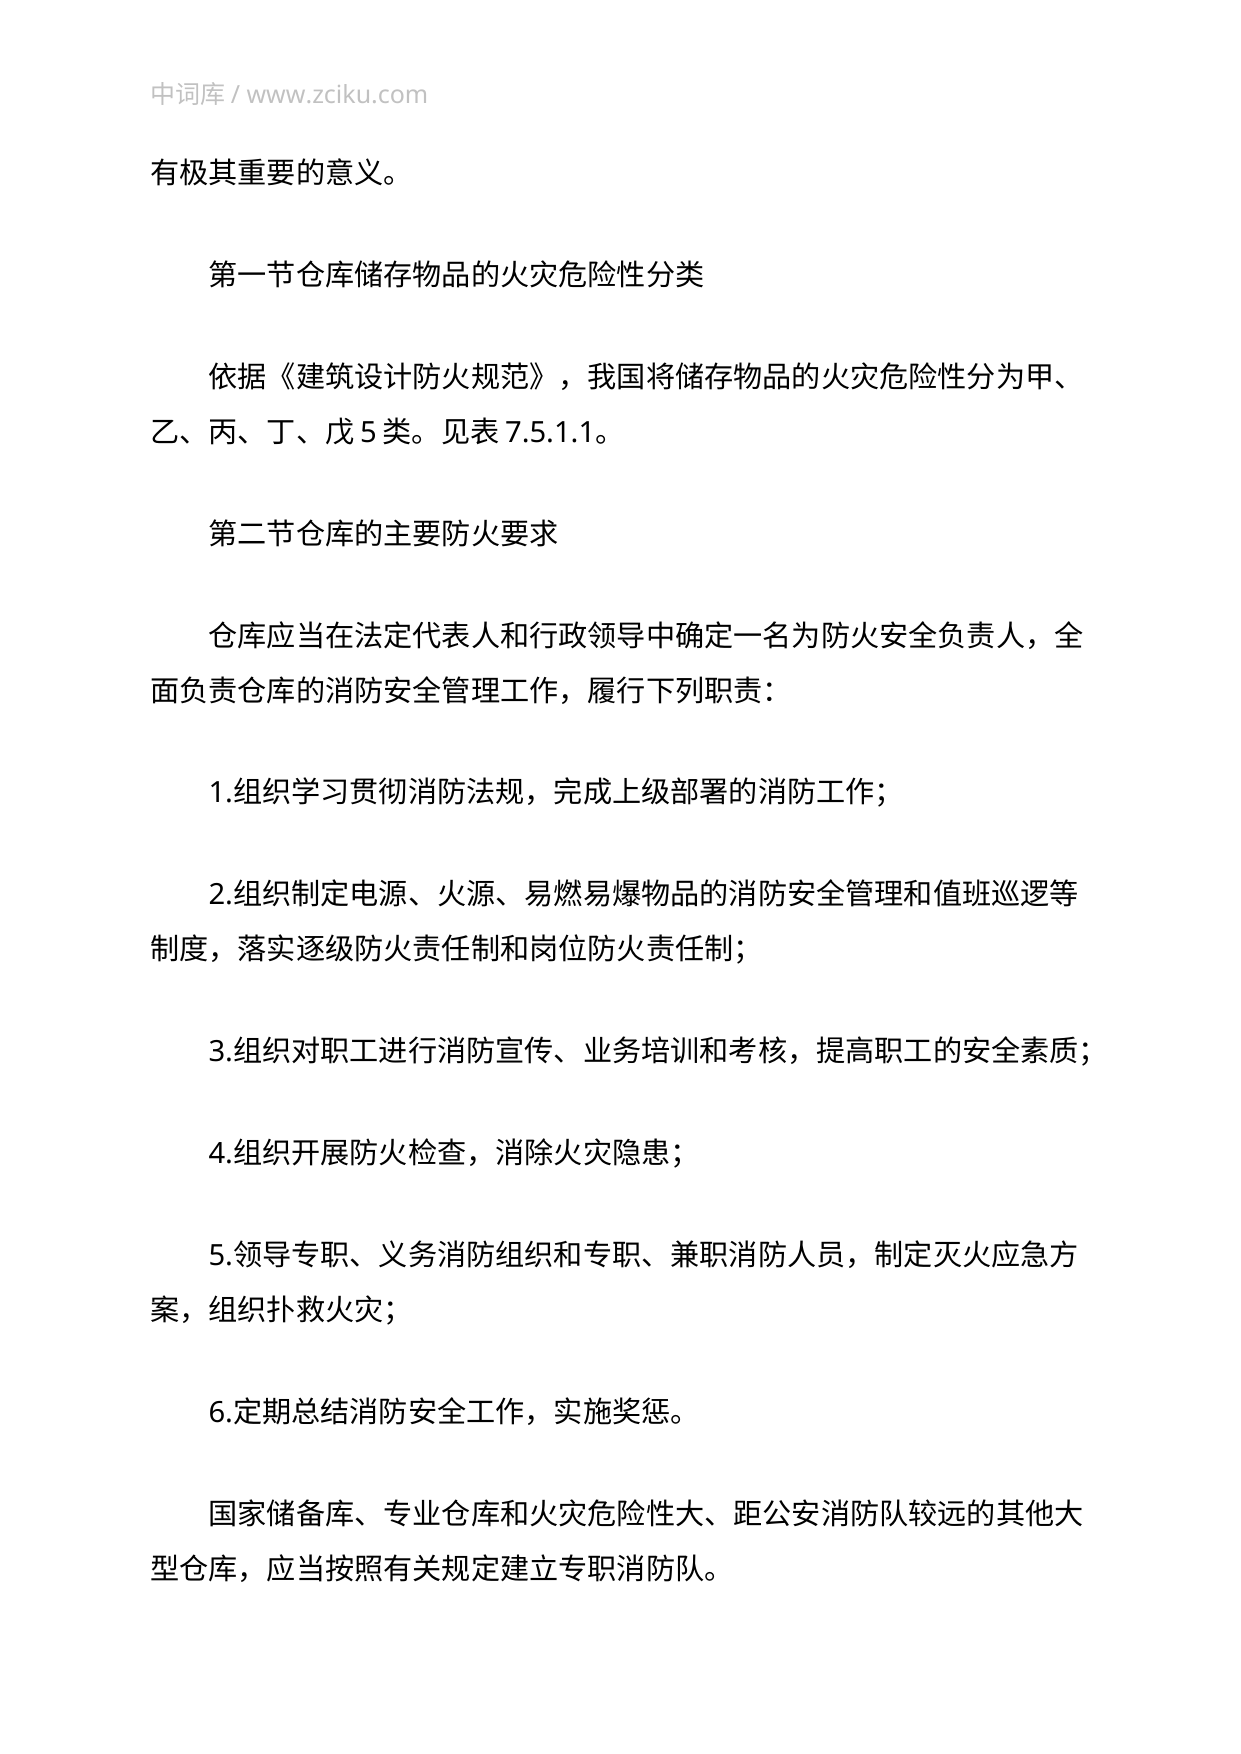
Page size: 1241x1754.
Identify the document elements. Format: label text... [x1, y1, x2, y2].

text 国家储备库、专业仓库和火灾危险性大、距公安消防队较远的其他大型仓库，应当按照有关规定建立专职消防队。 [150, 1490, 1090, 1587]
text 3.组织对职工进行消防宣传、业务培训和考核，提高职工的安全素质； [150, 1028, 1090, 1070]
text 5.领导专职、义务消防组织和专职、兼职消防人员，制定灭火应急方案，组织扑救火灾； [150, 1232, 1090, 1329]
text 第二节仓库的主要防火要求 [150, 510, 1090, 553]
text 4.组织开展防火检查，消除火灾隐患； [150, 1129, 1090, 1172]
text 第一节仓库储存物品的火灾危险性分类 [150, 252, 1090, 294]
text 6.定期总结消防安全工作，实施奖惩。 [150, 1388, 1090, 1431]
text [150, 150, 1090, 192]
text 1.组织学习贯彻消防法规，完成上级部署的消防工作； [150, 769, 1090, 811]
text 2.组织制定电源、火源、易燃易爆物品的消防安全管理和值班巡逻等制度，落实逐级防火责任制和岗位防火责任制； [150, 871, 1090, 968]
text 依据《建筑设计防火规范》，我国将储存物品的火灾危险性分为甲、乙、丙、丁、戊5类。见表7.5.1.1。 [150, 353, 1090, 451]
text 仓库应当在法定代表人和行政领导中确定一名为防火安全负责人，全面负责仓库的消防安全管理工作，履行下列职责： [150, 612, 1090, 709]
